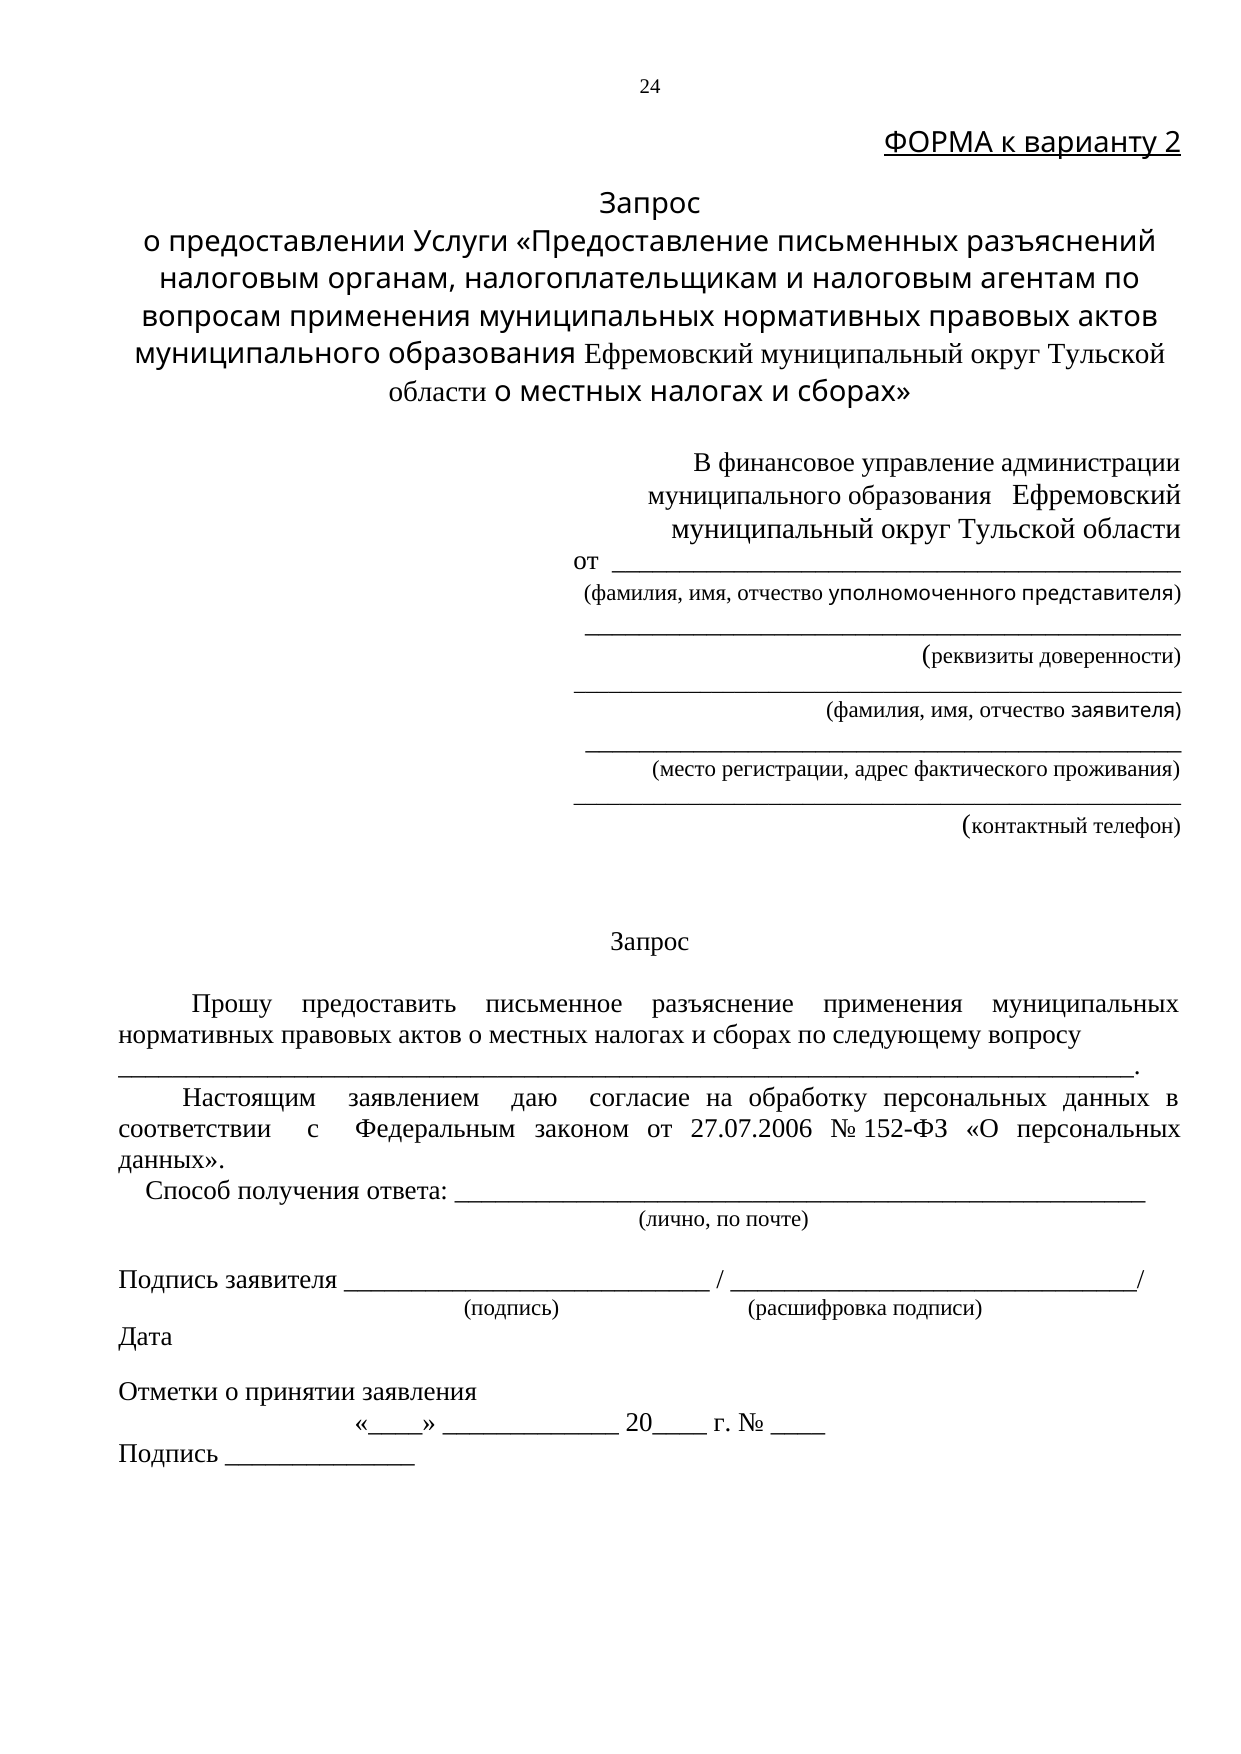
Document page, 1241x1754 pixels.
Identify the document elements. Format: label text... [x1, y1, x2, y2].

text Прошу предоставить письменное разъяснение применения муниципальных нормативных правовых актов о местных налогах и сборах по следующему вопросу [118, 987, 1181, 1049]
text В финансовое управление администрации [118, 446, 1181, 477]
text Настоящим заявлением даю согласие на обработку персональных данных в соответствии с Федеральным законом от 27.07.2006 № 152-ФЗ «О персональных данных». [118, 1081, 1181, 1174]
text (фамилия, имя, отчество заявителя) ____________________________________________ [118, 696, 1181, 755]
text (лично, по почте) [118, 1205, 1181, 1232]
text Запрос [118, 925, 1181, 956]
text _____________________________________________________ [118, 669, 1181, 696]
text Запрос [118, 183, 1181, 221]
text муниципальный округ Тульской области [118, 511, 1181, 544]
text от __________________________________________ (фамилия, имя, отчество уполномоченного представителя) [118, 544, 1181, 607]
text ___________________________________________________________________________. [118, 1049, 1181, 1081]
text ____________________________________________ [118, 607, 1181, 638]
text (реквизиты доверенности) [118, 638, 1181, 669]
text Отметки о принятии заявления [118, 1375, 1181, 1406]
text (подпись) (расшифровка подписи) [118, 1294, 1181, 1320]
text (контактный телефон) [118, 808, 1181, 839]
text Подпись заявителя ___________________________ / ______________________________/ [118, 1263, 1181, 1294]
text муниципального образования Ефремовский [118, 477, 1181, 511]
text Подпись ______________ [118, 1437, 1181, 1468]
text о предоставлении Услуги «Предоставление письменных разъяснений налоговым органам, налогоплательщикам и налоговым агентам по вопросам применения муниципальных нормативных правовых актов муниципального образования Ефремовский муниципальный округ Тульской области о местных налогах и сборах» [118, 221, 1181, 408]
text ФОРМА к варианту 2 [118, 122, 1181, 159]
text _____________________________________________________ [118, 781, 1181, 808]
text «____» _____________ 20____ г. № ____ [118, 1406, 1181, 1437]
text Дата [118, 1320, 1181, 1351]
text (место регистрации, адрес фактического проживания) [118, 755, 1181, 781]
text Способ получения ответа: ___________________________________________________ [118, 1174, 1181, 1205]
